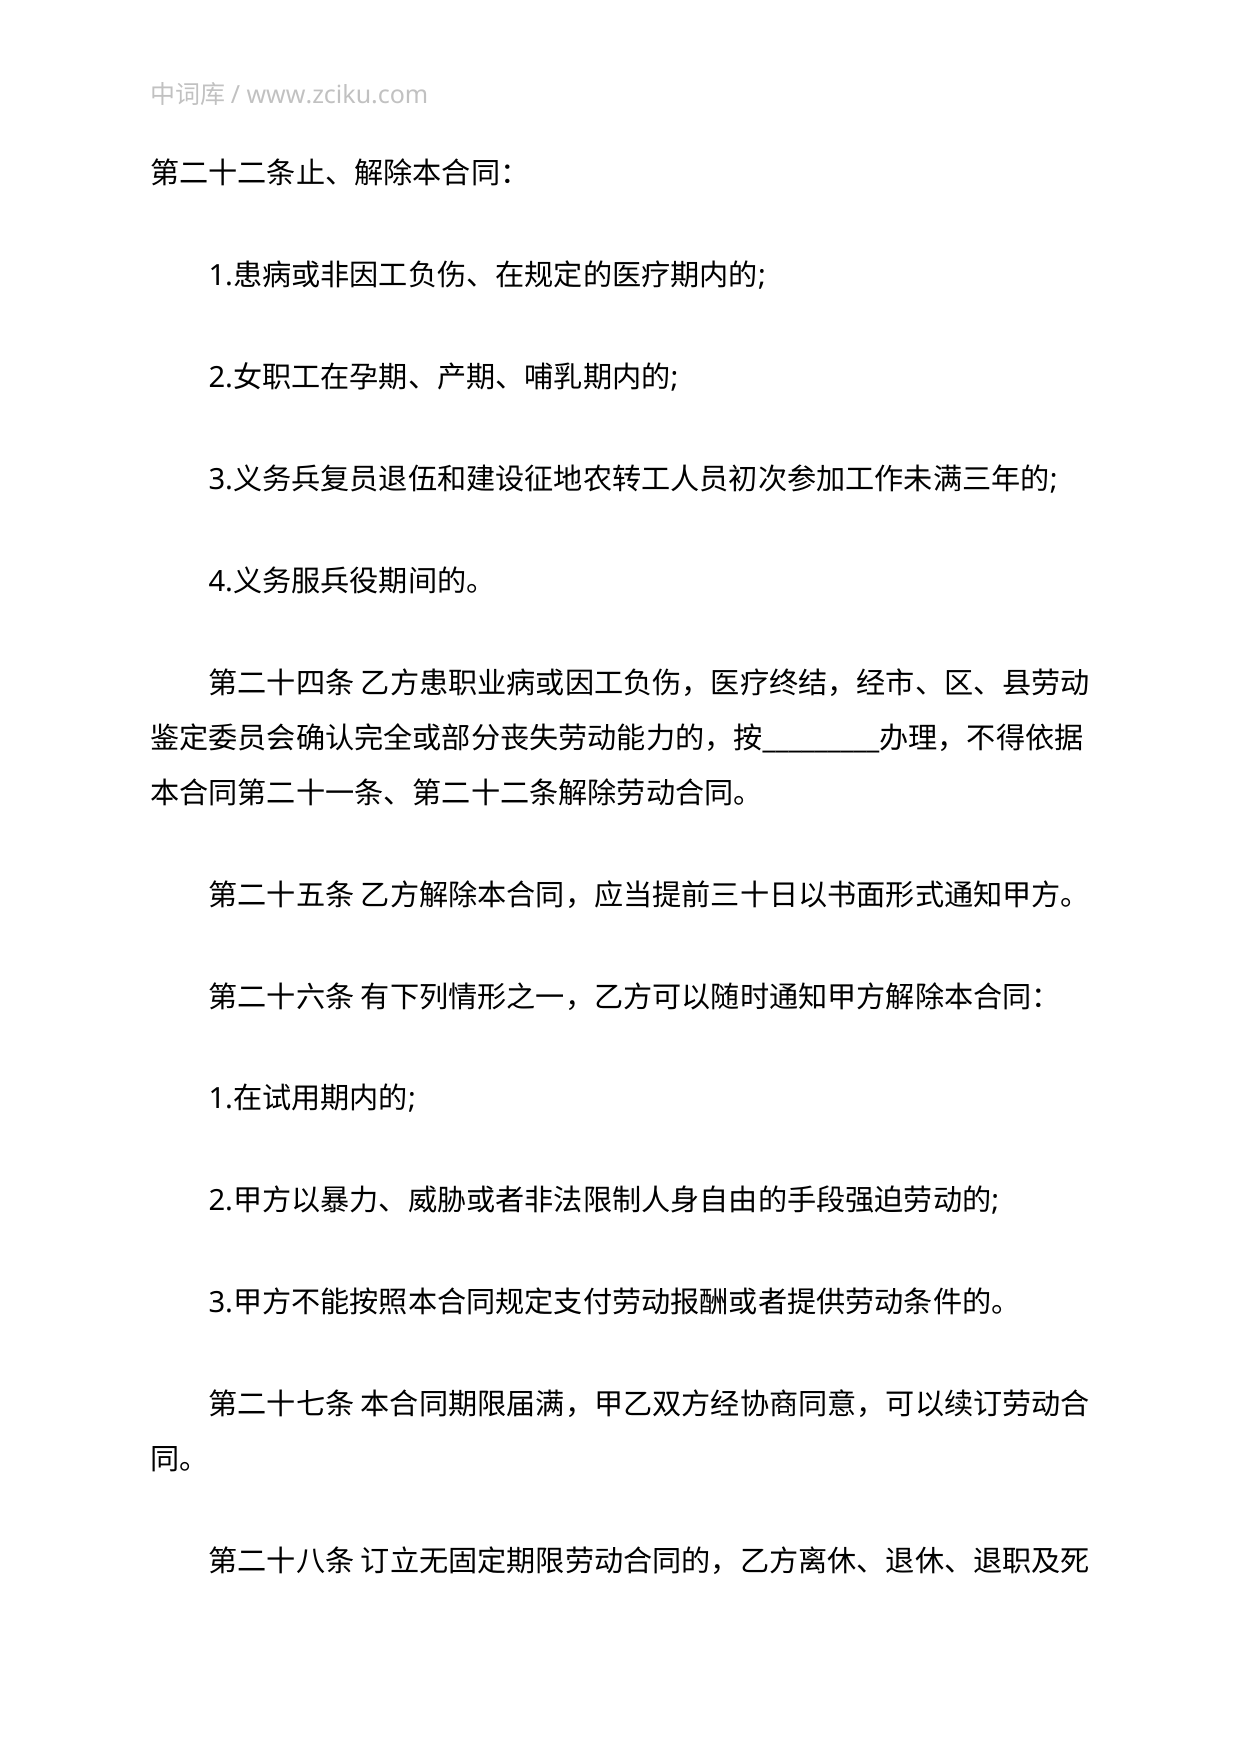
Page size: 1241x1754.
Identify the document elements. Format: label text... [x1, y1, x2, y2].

text 第二十七条 本合同期限届满，甲乙双方经协商同意，可以续订劳动合同。 [150, 1381, 1090, 1478]
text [150, 1537, 1090, 1580]
text 2.甲方以暴力、威胁或者非法限制人身自由的手段强迫劳动的; [150, 1177, 1090, 1219]
text 3.义务兵复员退伍和建设征地农转工人员初次参加工作未满三年的; [150, 456, 1090, 498]
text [150, 150, 1090, 192]
text 4.义务服兵役期间的。 [150, 558, 1090, 600]
text 第二十六条 有下列情形之一，乙方可以随时通知甲方解除本合同： [150, 973, 1090, 1015]
text 3.甲方不能按照本合同规定支付劳动报酬或者提供劳动条件的。 [150, 1279, 1090, 1321]
text 第二十四条 乙方患职业病或因工负伤，医疗终结，经市、区、县劳动鉴定委员会确认完全或部分丧失劳动能力的，按_________办理，不得依据本合同第二十一条、第二十二条解除劳动合同。 [150, 660, 1090, 812]
text 2.女职工在孕期、产期、哺乳期内的; [150, 354, 1090, 396]
text 1.患病或非因工负伤、在规定的医疗期内的; [150, 252, 1090, 294]
text 1.在试用期内的; [150, 1075, 1090, 1117]
text 第二十五条 乙方解除本合同，应当提前三十日以书面形式通知甲方。 [150, 871, 1090, 914]
